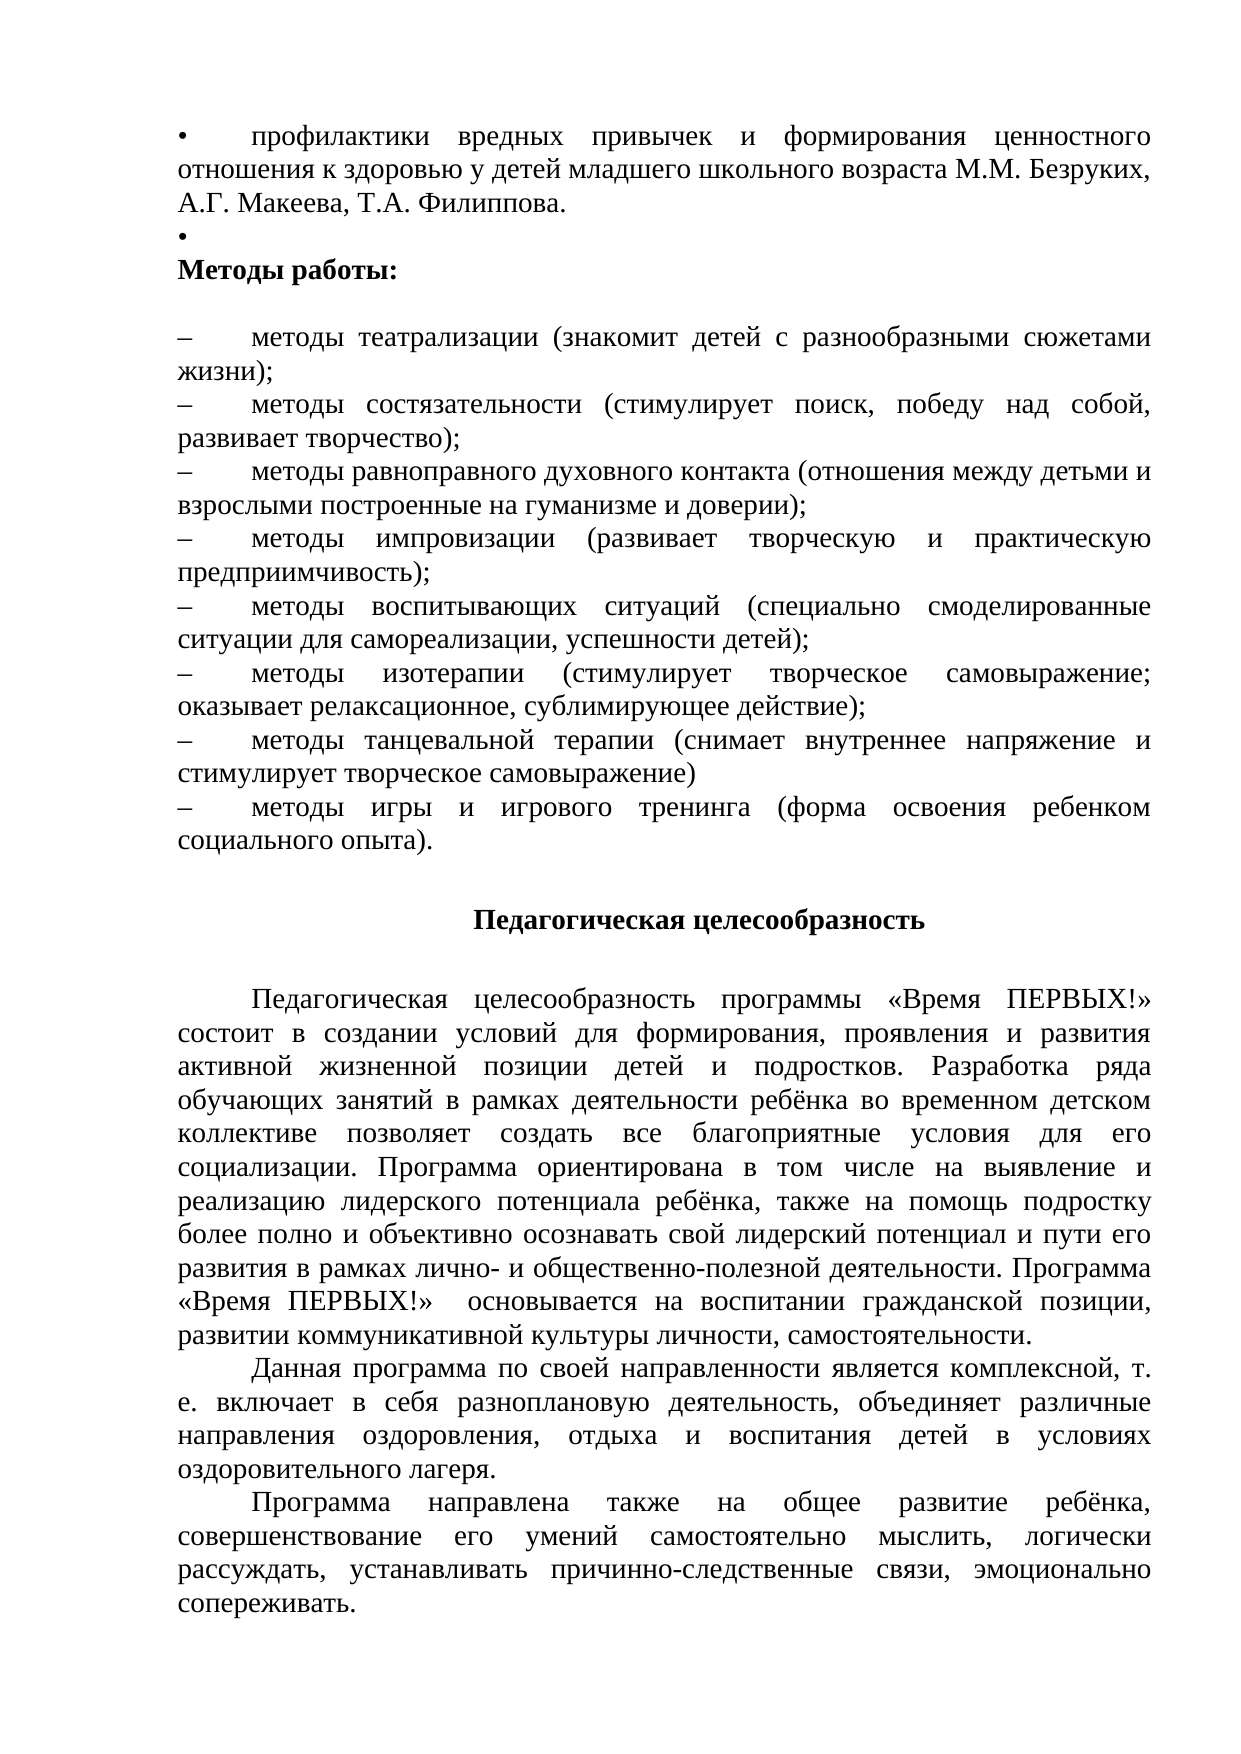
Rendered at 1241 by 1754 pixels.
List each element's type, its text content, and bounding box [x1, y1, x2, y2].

text – методы танцевальной терапии (снимает внутреннее напряжение и стимулирует творческое самовыражение) [177, 722, 1152, 789]
text – методы равноправного духовного контакта (отношения между детьми и взрослыми построенные на гуманизме и доверии); [177, 453, 1152, 521]
text Педагогическая целесообразность программы «Время ПЕРВЫХ!» состоит в создании условий для формирования, проявления и развития активной жизненной позиции детей и подростков. Разработка ряда обучающих занятий в рамках деятельности ребёнка во временном детском коллективе позволяет создать все благоприятные условия для его социализации. Программа ориентирована в том числе на выявление и реализацию лидерского потенциала ребёнка, также на помощь подростку более полно и объективно осознавать свой лидерский потенциал и пути его развития в рамках лично- и общественно-полезной деятельности. Программа «Время ПЕРВЫХ!» основывается на воспитании гражданской позиции, развитии коммуникативной культуры личности, самостоятельности. [177, 981, 1152, 1350]
text Данная программа по своей направленности является комплексной, т. е. включает в себя разноплановую деятельность, объединяет различные направления оздоровления, отдыха и воспитания детей в условиях оздоровительного лагеря. [177, 1350, 1152, 1484]
subtitle Педагогическая целесообразность [247, 902, 1152, 936]
text – методы театрализации (знакомит детей с разнообразными сюжетами жизни); [177, 319, 1152, 386]
text – методы изотерапии (стимулирует творческое самовыражение; оказывает релаксационное, сублимирующее действие); [177, 655, 1152, 722]
text – методы импровизации (развивает творческую и практическую предприимчивость); [177, 521, 1152, 588]
text – методы состязательности (стимулирует поиск, победу над собой, развивает творчество); [177, 386, 1152, 453]
text Методы работы: [177, 252, 1152, 286]
text Программа направлена также на общее развитие ребёнка, совершенствование его умений самостоятельно мыслить, логически рассуждать, устанавливать причинно-следственные связи, эмоционально сопереживать. [177, 1484, 1152, 1619]
list профилактики вредных привычек и формирования ценностного отношения к здоровью у детей младшего школьного возраста М.М. Безруких, А.Г. Макеева, Т.А. Филиппова. [177, 118, 1152, 219]
text – методы воспитывающих ситуаций (специально смоделированные ситуации для самореализации, успешности детей); [177, 588, 1152, 655]
text – методы игры и игрового тренинга (форма освоения ребенком социального опыта). [177, 789, 1152, 856]
